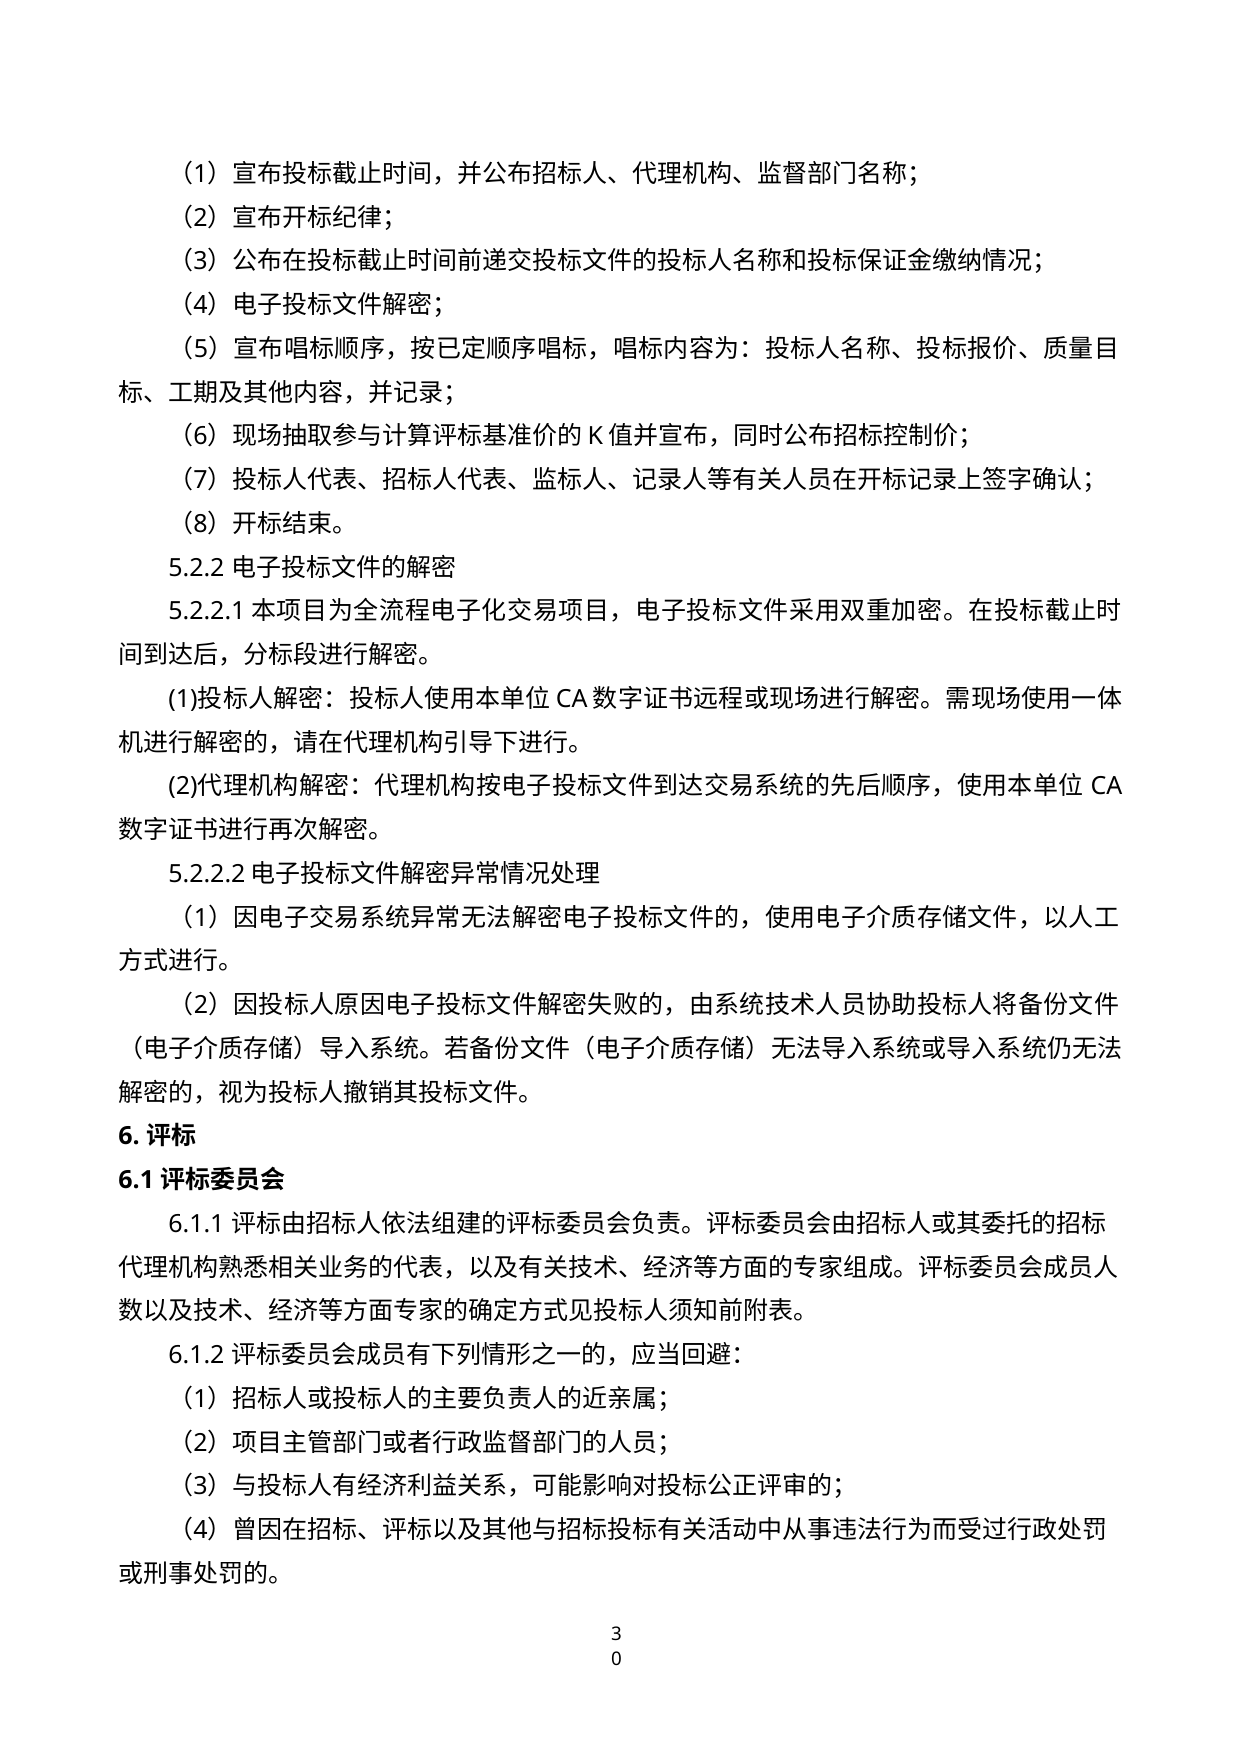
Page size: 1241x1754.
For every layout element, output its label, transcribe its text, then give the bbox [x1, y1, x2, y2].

text 6. 评标 [118, 1108, 1122, 1152]
text （1）宣布投标截止时间，并公布招标人、代理机构、监督部门名称； [118, 146, 1122, 189]
text （4）电子投标文件解密； [118, 277, 1122, 321]
text 5.2.2.2电子投标文件解密异常情况处理 [118, 846, 1122, 889]
text （2）因投标人原因电子投标文件解密失败的，由系统技术人员协助投标人将备份文件（电子介质存储）导入系统。若备份文件（电子介质存储）无法导入系统或导入系统仍无法解密的，视为投标人撤销其投标文件。 [118, 977, 1122, 1108]
text （1）因电子交易系统异常无法解密电子投标文件的，使用电子介质存储文件，以人工方式进行。 [118, 889, 1122, 977]
text (2)代理机构解密：代理机构按电子投标文件到达交易系统的先后顺序，使用本单位CA数字证书进行再次解密。 [118, 758, 1122, 846]
text （3）与投标人有经济利益关系，可能影响对投标公正评审的； [118, 1458, 1122, 1502]
text （1）招标人或投标人的主要负责人的近亲属； [118, 1371, 1122, 1414]
text （8）开标结束。 [118, 496, 1122, 539]
text 6.1.2 评标委员会成员有下列情形之一的，应当回避： [118, 1327, 1122, 1371]
text （7）投标人代表、招标人代表、监标人、记录人等有关人员在开标记录上签字确认； [118, 452, 1122, 496]
text （3）公布在投标截止时间前递交投标文件的投标人名称和投标保证金缴纳情况； [118, 233, 1122, 277]
text (1)投标人解密：投标人使用本单位CA数字证书远程或现场进行解密。需现场使用一体机进行解密的，请在代理机构引导下进行。 [118, 671, 1122, 758]
text （6）现场抽取参与计算评标基准价的K值并宣布，同时公布招标控制价； [118, 408, 1122, 452]
text 5.2.2 电子投标文件的解密 [118, 539, 1122, 583]
text （4）曾因在招标、评标以及其他与招标投标有关活动中从事违法行为而受过行政处罚或刑事处罚的。 [118, 1502, 1122, 1589]
text （2）项目主管部门或者行政监督部门的人员； [118, 1414, 1122, 1458]
text 6.1.1 评标由招标人依法组建的评标委员会负责。评标委员会由招标人或其委托的招标代理机构熟悉相关业务的代表，以及有关技术、经济等方面的专家组成。评标委员会成员人数以及技术、经济等方面专家的确定方式见投标人须知前附表。 [118, 1196, 1122, 1327]
text （2）宣布开标纪律； [118, 189, 1122, 233]
text （5）宣布唱标顺序，按已定顺序唱标，唱标内容为：投标人名称、投标报价、质量目标、工期及其他内容，并记录； [118, 321, 1122, 408]
text 5.2.2.1本项目为全流程电子化交易项目，电子投标文件采用双重加密。在投标截止时间到达后，分标段进行解密。 [118, 583, 1122, 671]
text 6.1 评标委员会 [118, 1152, 1122, 1196]
